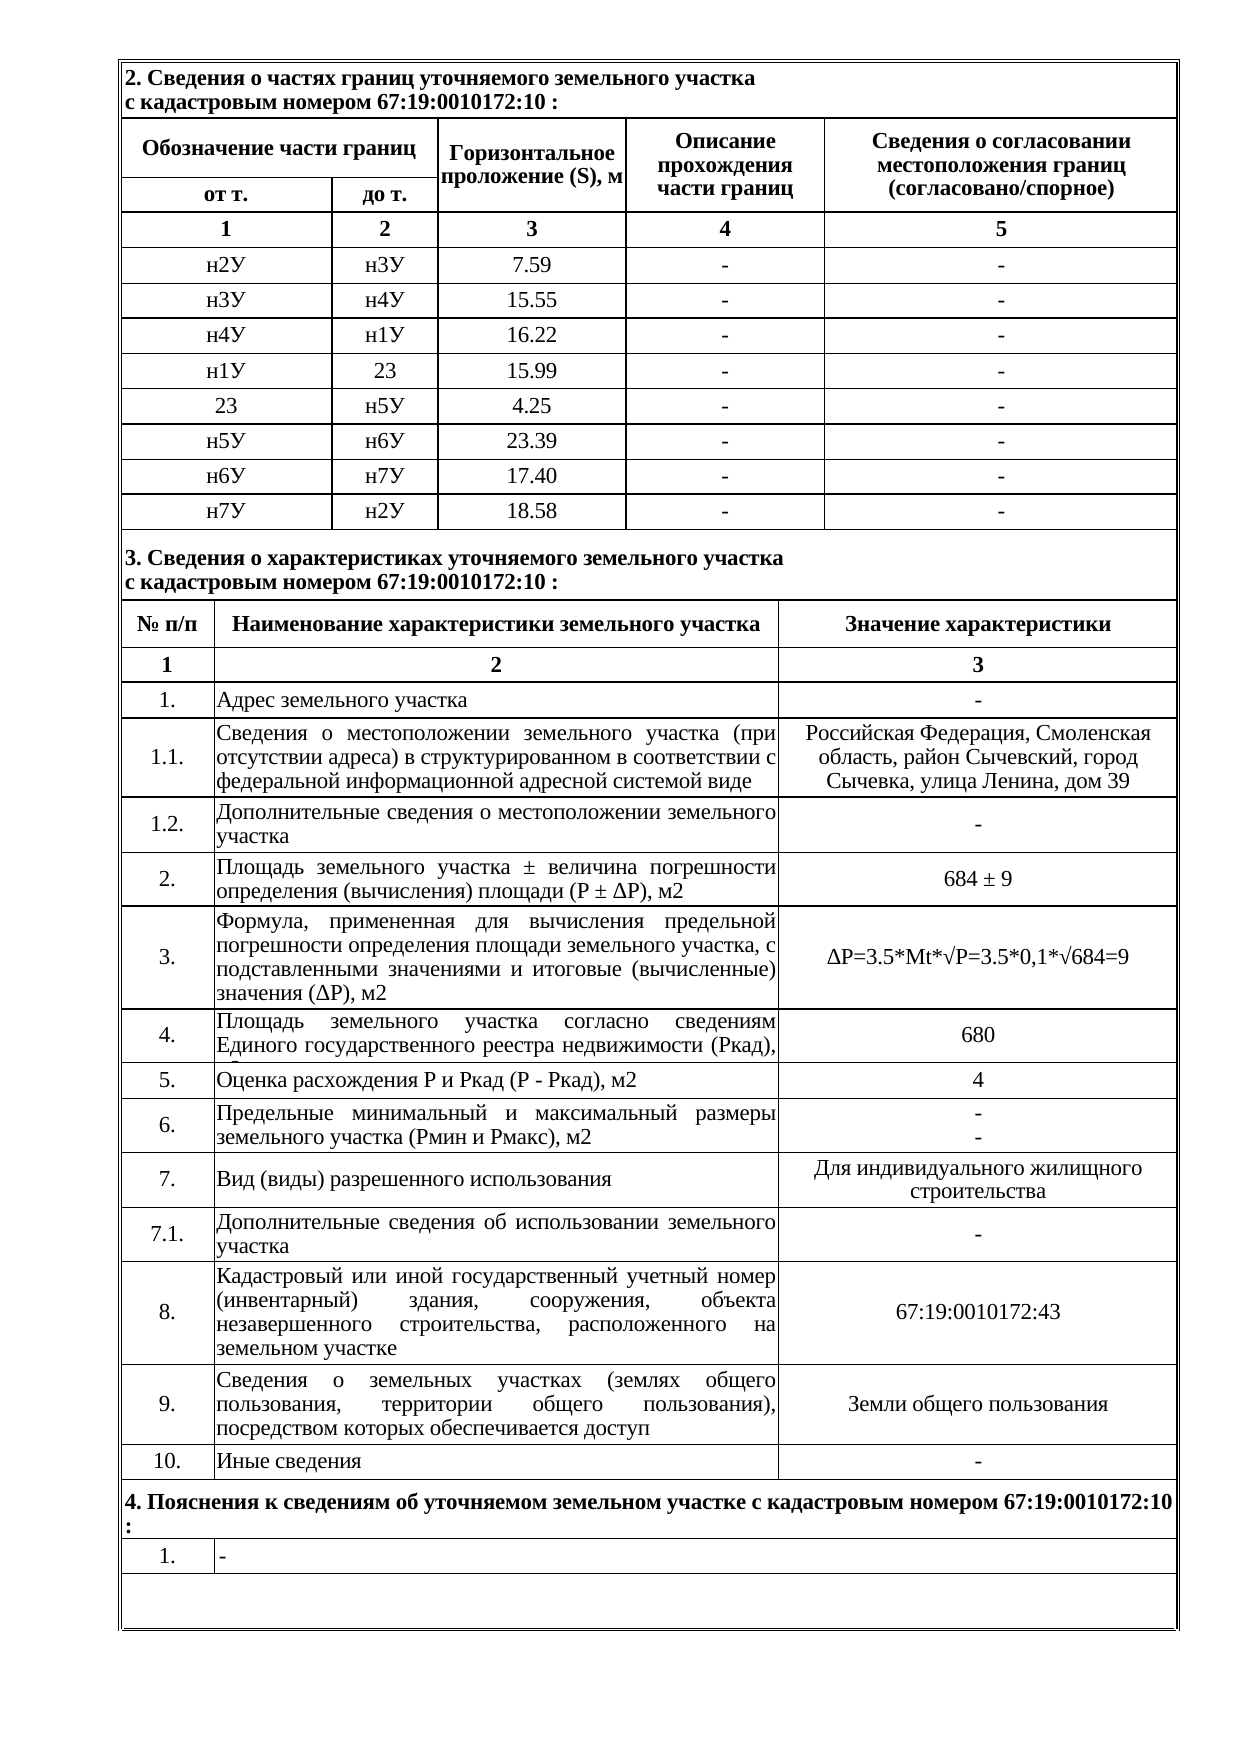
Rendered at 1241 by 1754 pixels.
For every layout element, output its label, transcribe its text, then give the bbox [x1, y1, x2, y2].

table_cell - [627, 319, 824, 353]
table_cell - [825, 460, 1176, 493]
table_cell н2У [122, 248, 331, 283]
table_cell 23 [333, 354, 437, 387]
table_cell - [627, 284, 824, 317]
table_cell 680 [779, 1010, 1176, 1062]
table_cell 3 [439, 213, 625, 247]
table_cell н5У [333, 389, 437, 423]
table_cell н1У [333, 319, 437, 353]
table_cell Сведения о согласовании местоположения границ (согласовано/спорное) [825, 119, 1176, 211]
table_cell н5У [122, 425, 331, 459]
table_cell н6У [333, 425, 437, 459]
table_cell Дополнительные сведения об использовании земельного участка [215, 1208, 778, 1261]
table_cell Обозначение части границ [122, 119, 437, 177]
table_cell 5. [122, 1063, 214, 1098]
table_cell н3У [122, 284, 331, 317]
table_cell 4.25 [439, 389, 625, 423]
table_cell Дополнительные сведения о местоположении земельного участка [215, 798, 778, 852]
table_cell 23.39 [439, 425, 625, 459]
table_cell - [825, 495, 1176, 529]
table_cell 3. Сведения о характеристиках уточняемого земельного участка с кадастровым номером 67:19:0010172:10 : [122, 541, 1176, 599]
table_cell 7. [122, 1153, 214, 1207]
table_cell № п/п [122, 601, 214, 647]
table_cell н4У [122, 319, 331, 353]
table_cell - [627, 248, 824, 283]
table_cell 2 [333, 213, 437, 247]
table_cell Наименование характеристики земельного участка [215, 601, 778, 647]
table_cell - [825, 248, 1176, 283]
table_cell н6У [122, 460, 331, 493]
table_cell Российская Федерация, Смоленская область, район Сычевский, город Сычевка, улица Ленина, дом 39 [779, 719, 1176, 796]
table_cell [122, 1480, 1176, 1490]
table_cell 15.99 [439, 354, 625, 387]
table_cell 1. [122, 1539, 214, 1572]
table_cell 9. [122, 1365, 214, 1444]
table_cell Площадь земельного участка согласно сведениям Единого государственного реестра недвижимости (Pкад), м2 [215, 1010, 778, 1062]
table_cell н1У [122, 354, 331, 387]
table_cell [122, 530, 1176, 541]
table_cell Кадастровый или иной государственный учетный номер (инвентарный) здания, сооружения, объекта незавершенного строительства, расположенного на земельном участке [215, 1262, 778, 1363]
table_cell 684 ± 9 [779, 853, 1176, 905]
table_cell Значение характеристики [779, 601, 1176, 647]
table_cell 16.22 [439, 319, 625, 353]
table_cell - [627, 460, 824, 493]
table_cell Площадь земельного участка ± величина погрешности определения (вычисления) площади (Р ± ΔР), м2 [215, 853, 778, 905]
table_cell Вид (виды) разрешенного использования [215, 1153, 778, 1207]
table_cell - [825, 319, 1176, 353]
table_cell 23 [122, 389, 331, 423]
table_cell 15.55 [439, 284, 625, 317]
table_cell н4У [333, 284, 437, 317]
table_cell Для индивидуального жилищного строительства [779, 1153, 1176, 1207]
table_cell - [627, 389, 824, 423]
table_cell - [779, 683, 1176, 717]
table_cell 17.40 [439, 460, 625, 493]
table_cell до т. [333, 178, 437, 211]
table_cell - [825, 425, 1176, 459]
table_cell 7.1. [122, 1208, 214, 1261]
table_cell - [779, 798, 1176, 852]
table_cell - [627, 354, 824, 387]
table_cell 4 [779, 1063, 1176, 1098]
table_cell 1.1. [122, 719, 214, 796]
table_cell 3. [122, 907, 214, 1008]
table_cell [122, 1574, 1176, 1628]
table_cell Оценка расхождения Р и Ркад (Р - Ркад), м2 [215, 1063, 778, 1098]
table_cell Описание прохождения части границ [627, 119, 824, 211]
table_cell Горизонтальное проложение (S), м [439, 119, 625, 211]
table_cell - [627, 425, 824, 459]
table_cell 3 [779, 648, 1176, 681]
table_cell от т. [122, 178, 331, 211]
table_cell - - [779, 1099, 1176, 1152]
table_cell [120, 1628, 1178, 1687]
table_cell 2. [122, 853, 214, 905]
table_cell 1. [122, 683, 214, 717]
table_cell 7.59 [439, 248, 625, 283]
table_cell н7У [122, 495, 331, 529]
table_cell Формула, примененная для вычисления предельной погрешности определения площади земельного участка, с подставленными значениями и итоговые (вычисленные) значения (ΔР), м2 [215, 907, 778, 1008]
table_cell 18.58 [439, 495, 625, 529]
table_cell Адрес земельного участка [215, 683, 778, 717]
table_cell 2 [215, 648, 778, 681]
table_cell н2У [333, 495, 437, 529]
table_cell - [627, 495, 824, 529]
table_cell Сведения о земельных участках (землях общего пользования, территории общего пользования), посредством которых обеспечивается доступ [215, 1365, 778, 1444]
table_cell - [825, 389, 1176, 423]
table_cell 67:19:0010172:43 [779, 1262, 1176, 1363]
table_cell Земли общего пользования [779, 1365, 1176, 1444]
table_cell 1 [122, 648, 214, 681]
table_cell - [825, 354, 1176, 387]
table_cell 1.2. [122, 798, 214, 852]
table_cell 4 [627, 213, 824, 247]
table_cell 6. [122, 1099, 214, 1152]
table_cell - [215, 1539, 1176, 1572]
table_cell 1 [122, 213, 331, 247]
table_cell 4. Пояснения к сведениям об уточняемом земельном участке с кадастровым номером 67:19:0010172:10 : [122, 1490, 1176, 1538]
table_cell Предельные минимальный и максимальный размеры земельного участка (Рмин и Рмакс), м2 [215, 1099, 778, 1152]
table_cell 2. Сведения о частях границ уточняемого земельного участка с кадастровым номером 67:19:0010172:10 : [122, 63, 1176, 117]
table_cell ∆P=3.5*Мt*√Р=3.5*0,1*√684=9 [779, 907, 1176, 1008]
table_cell 8. [122, 1262, 214, 1363]
table_cell н7У [333, 460, 437, 493]
table_cell н3У [333, 248, 437, 283]
table_cell 10. [122, 1445, 214, 1478]
table_cell - [825, 284, 1176, 317]
table_cell Иные сведения [215, 1445, 778, 1478]
table_cell Сведения о местоположении земельного участка (при отсутствии адреса) в структурированном в соответствии с федеральной информационной адресной системой виде [215, 719, 778, 796]
table_cell 4. [122, 1010, 214, 1062]
table_cell - [779, 1208, 1176, 1261]
table_cell - [779, 1445, 1176, 1478]
table_cell 5 [825, 213, 1176, 247]
